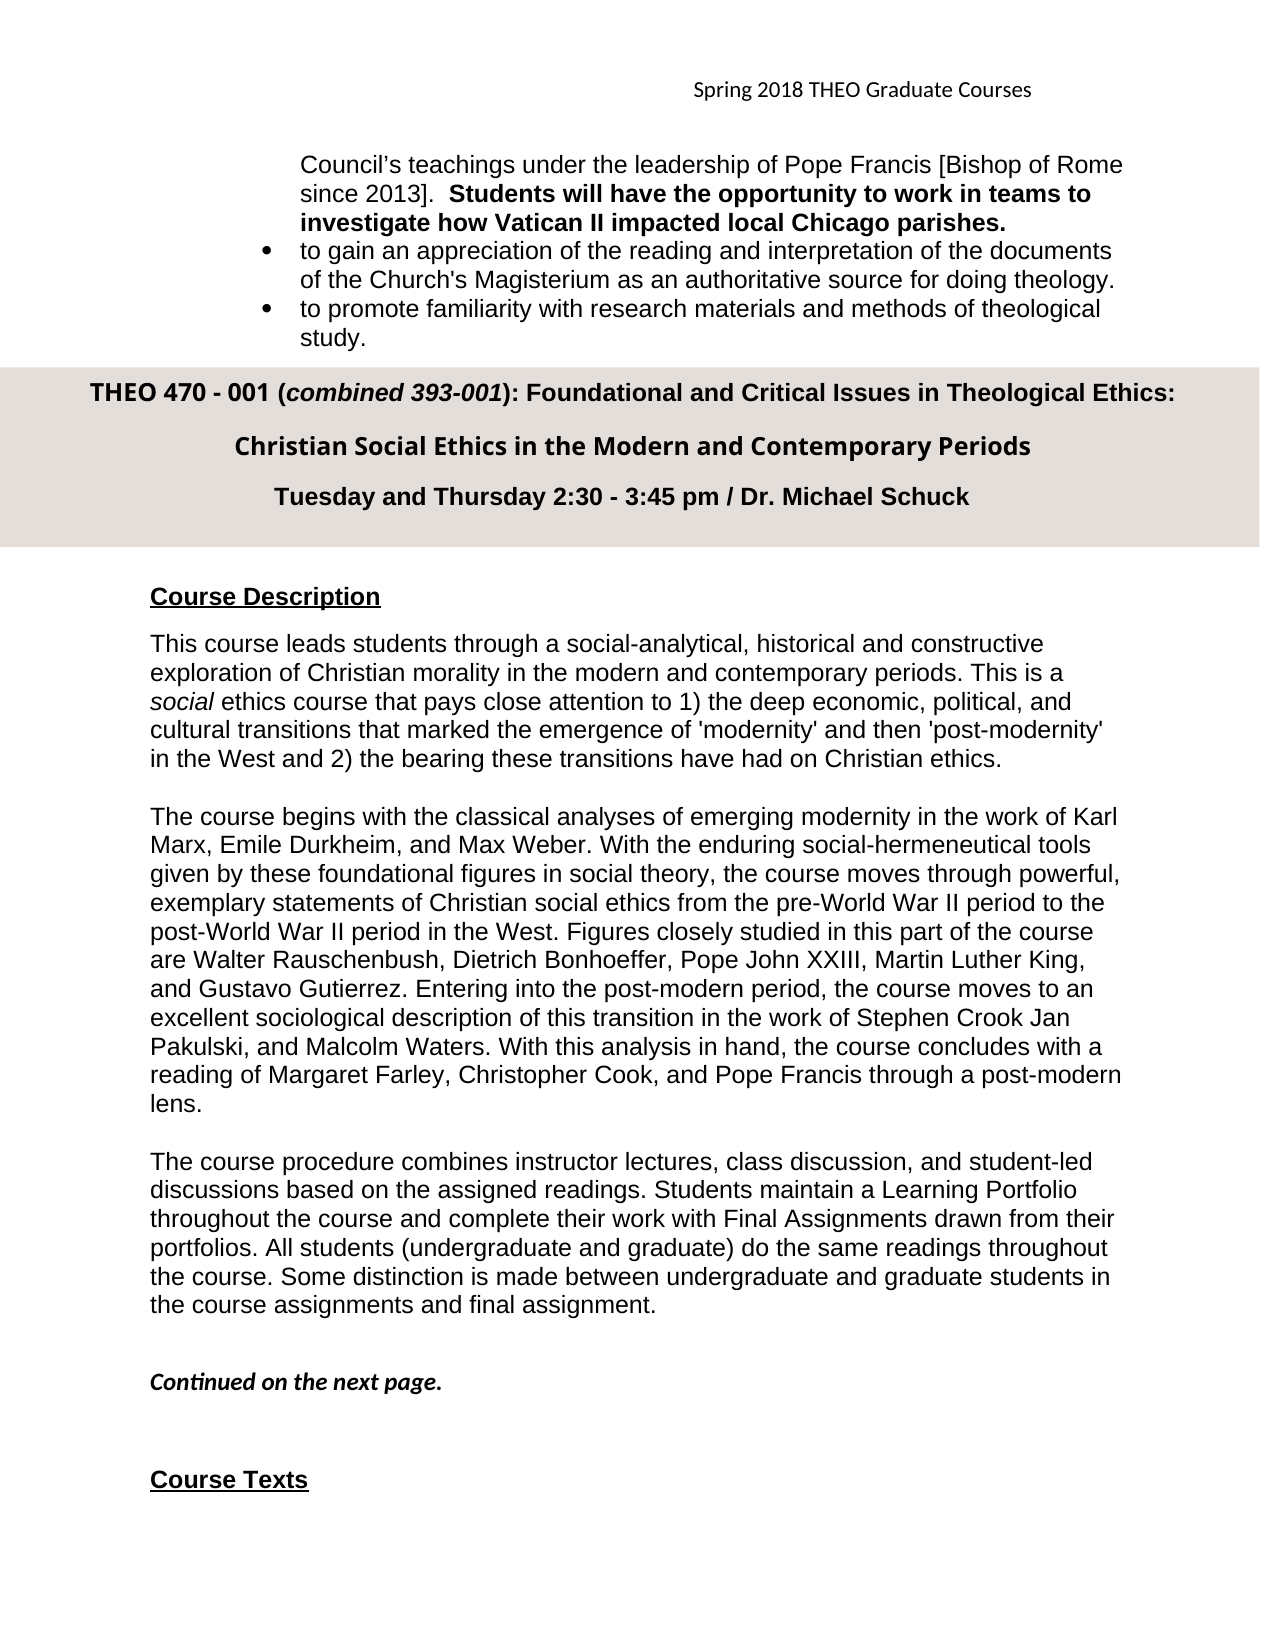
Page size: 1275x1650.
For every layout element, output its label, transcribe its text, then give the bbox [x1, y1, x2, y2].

text Continued on the next page. [150, 1366, 1125, 1397]
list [262, 150, 1125, 236]
list to promote familiarity with research materials and methods of theological study. [262, 294, 1125, 351]
text Course Texts [150, 1466, 1125, 1494]
text This course leads students through a social-analytical, historical and constructive exploration of Christian morality in the modern and contemporary periods. This is a social ethics course that pays close attention to 1) the deep economic, political, and cultural transitions that marked the emergence of 'modernity' and then 'post-modernity' in the West and 2) the bearing these transitions have had on Christian ethics. [150, 629, 1125, 773]
text The course procedure combines instructor lectures, class discussion, and student-led discussions based on the assigned readings. Students maintain a Learning Portfolio throughout the course and complete their work with Final Assignments drawn from their portfolios. All students (undergraduate and graduate) do the same readings throughout the course. Some distinction is made between undergraduate and graduate students in the course assignments and final assignment. [150, 1147, 1125, 1319]
text The course begins with the classical analyses of emerging modernity in the work of Karl Marx, Emile Durkheim, and Max Weber. With the enduring social-hermeneutical tools given by these foundational figures in social theory, the course moves through powerful, exemplary statements of Christian social ethics from the pre-World War II period to the post-World War II period in the West. Figures closely studied in this part of the course are Walter Rauschenbush, Dietrich Bonhoeffer, Pope John XXIII, Martin Luther King, and Gustavo Gutierrez. Entering into the post-modern period, the course moves to an excellent sociological description of this transition in the work of Stephen Crook Jan Pakulski, and Malcolm Waters. With this analysis in hand, the course concludes with a reading of Margaret Farley, Christopher Cook, and Pope Francis through a post-modern lens. [150, 802, 1125, 1118]
text Course Description [150, 581, 1125, 610]
list to gain an appreciation of the reading and interpretation of the documents of the Church's Magisterium as an authoritative source for doing theology. [262, 236, 1125, 294]
